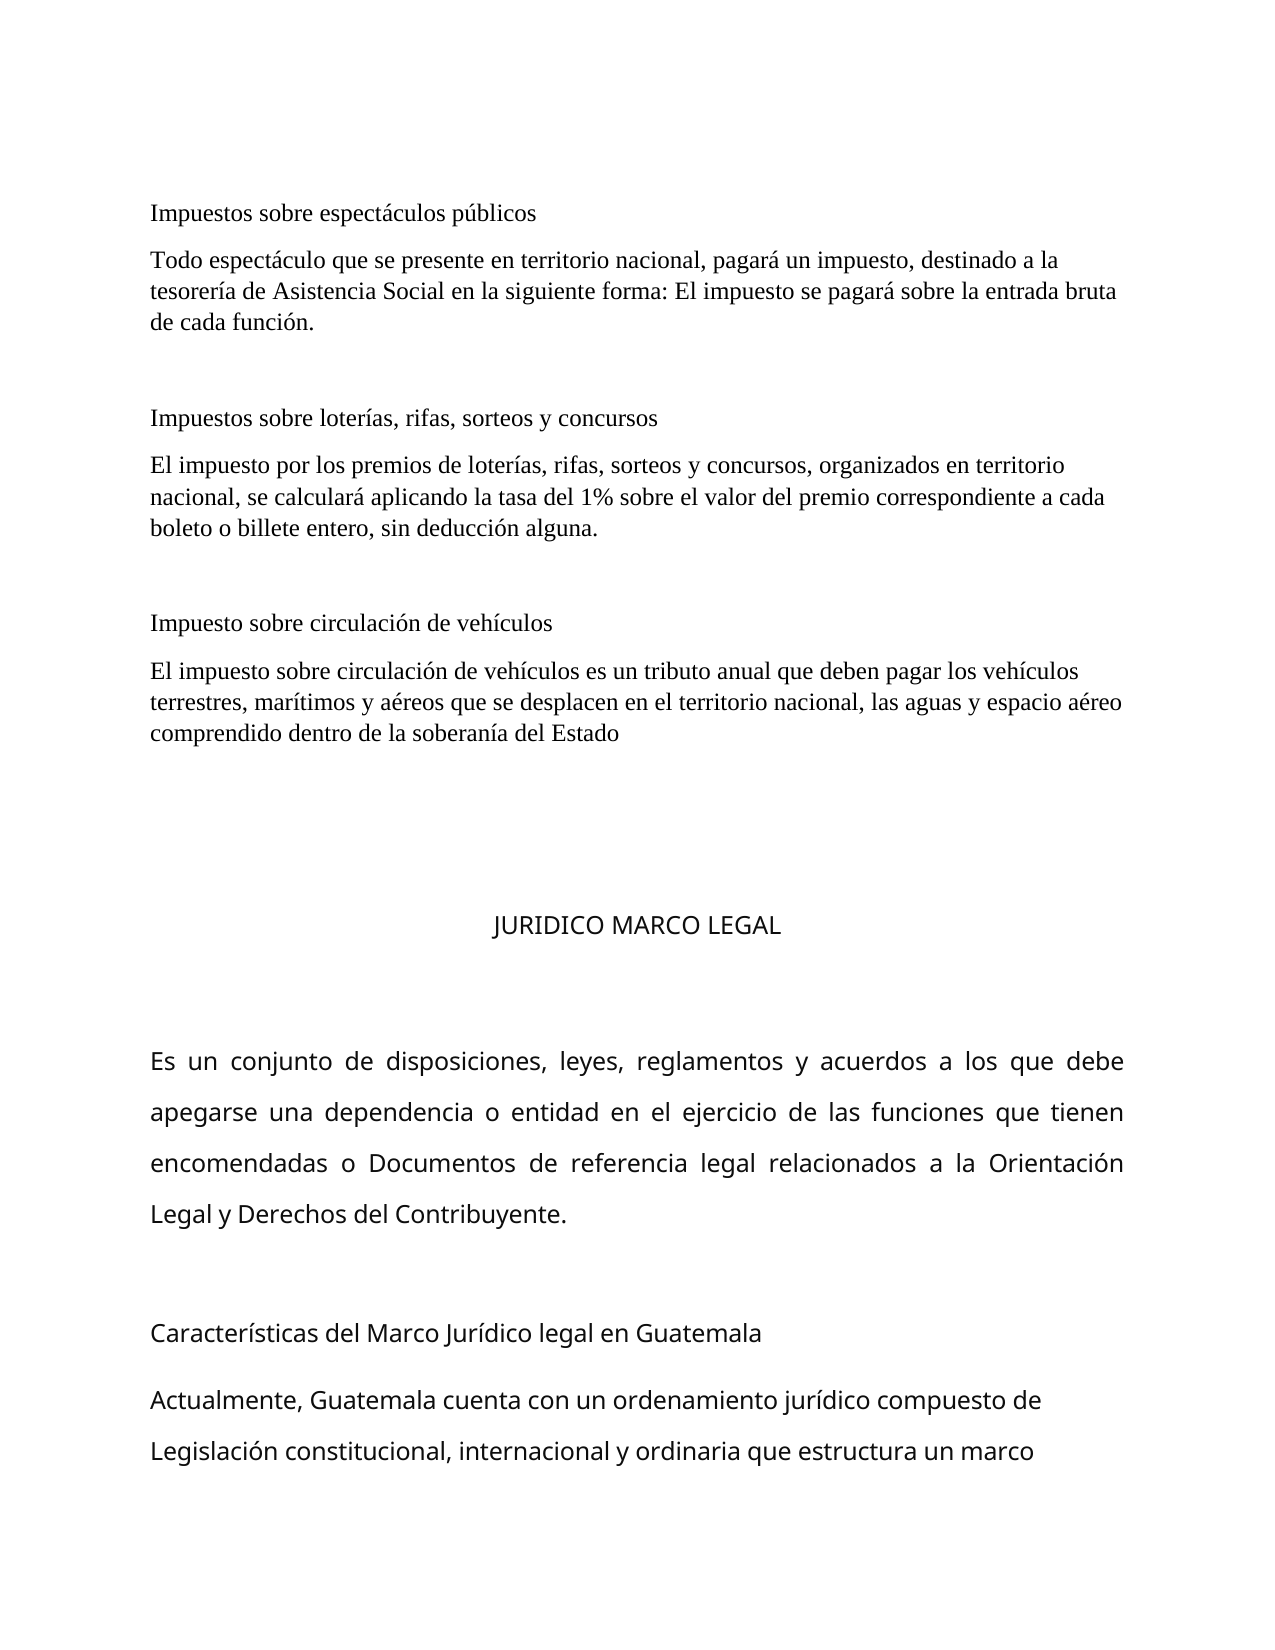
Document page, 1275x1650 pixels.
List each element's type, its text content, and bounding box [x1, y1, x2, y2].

text Impuesto sobre circulación de vehículos [150, 608, 1125, 637]
text Es un conjunto de disposiciones, leyes, reglamentos y acuerdos a los que debe apegarse una dependencia o entidad en el ejercicio de las funciones que tienen encomendadas o Documentos de referencia legal relacionados a la Orientación Legal y Derechos del Contribuyente. [150, 1043, 1125, 1231]
text El impuesto sobre circulación de vehículos es un tributo anual que deben pagar los vehículos terrestres, marítimos y aéreos que se desplacen en el territorio nacional, las aguas y espacio aéreo comprendido dentro de la soberanía del Estado [150, 656, 1125, 747]
text Impuestos sobre loterías, rifas, sorteos y concursos [150, 403, 1125, 432]
text Impuestos sobre espectáculos públicos [150, 198, 1125, 226]
text Características del Marco Jurídico legal en Guatemala [150, 1264, 1125, 1349]
text Todo espectáculo que se presente en territorio nacional, pagará un impuesto, destinado a la tesorería de Asistencia Social en la siguiente forma: El impuesto se pagará sobre la entrada bruta de cada función. [150, 245, 1125, 336]
text JURIDICO MARCO LEGAL [150, 908, 1125, 942]
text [150, 1383, 1125, 1468]
text El impuesto por los premios de loterías, rifas, sorteos y concursos, organizados en territorio nacional, se calculará aplicando la tasa del 1% sobre el valor del premio correspondiente a cada boleto o billete entero, sin deducción alguna. [150, 451, 1125, 541]
